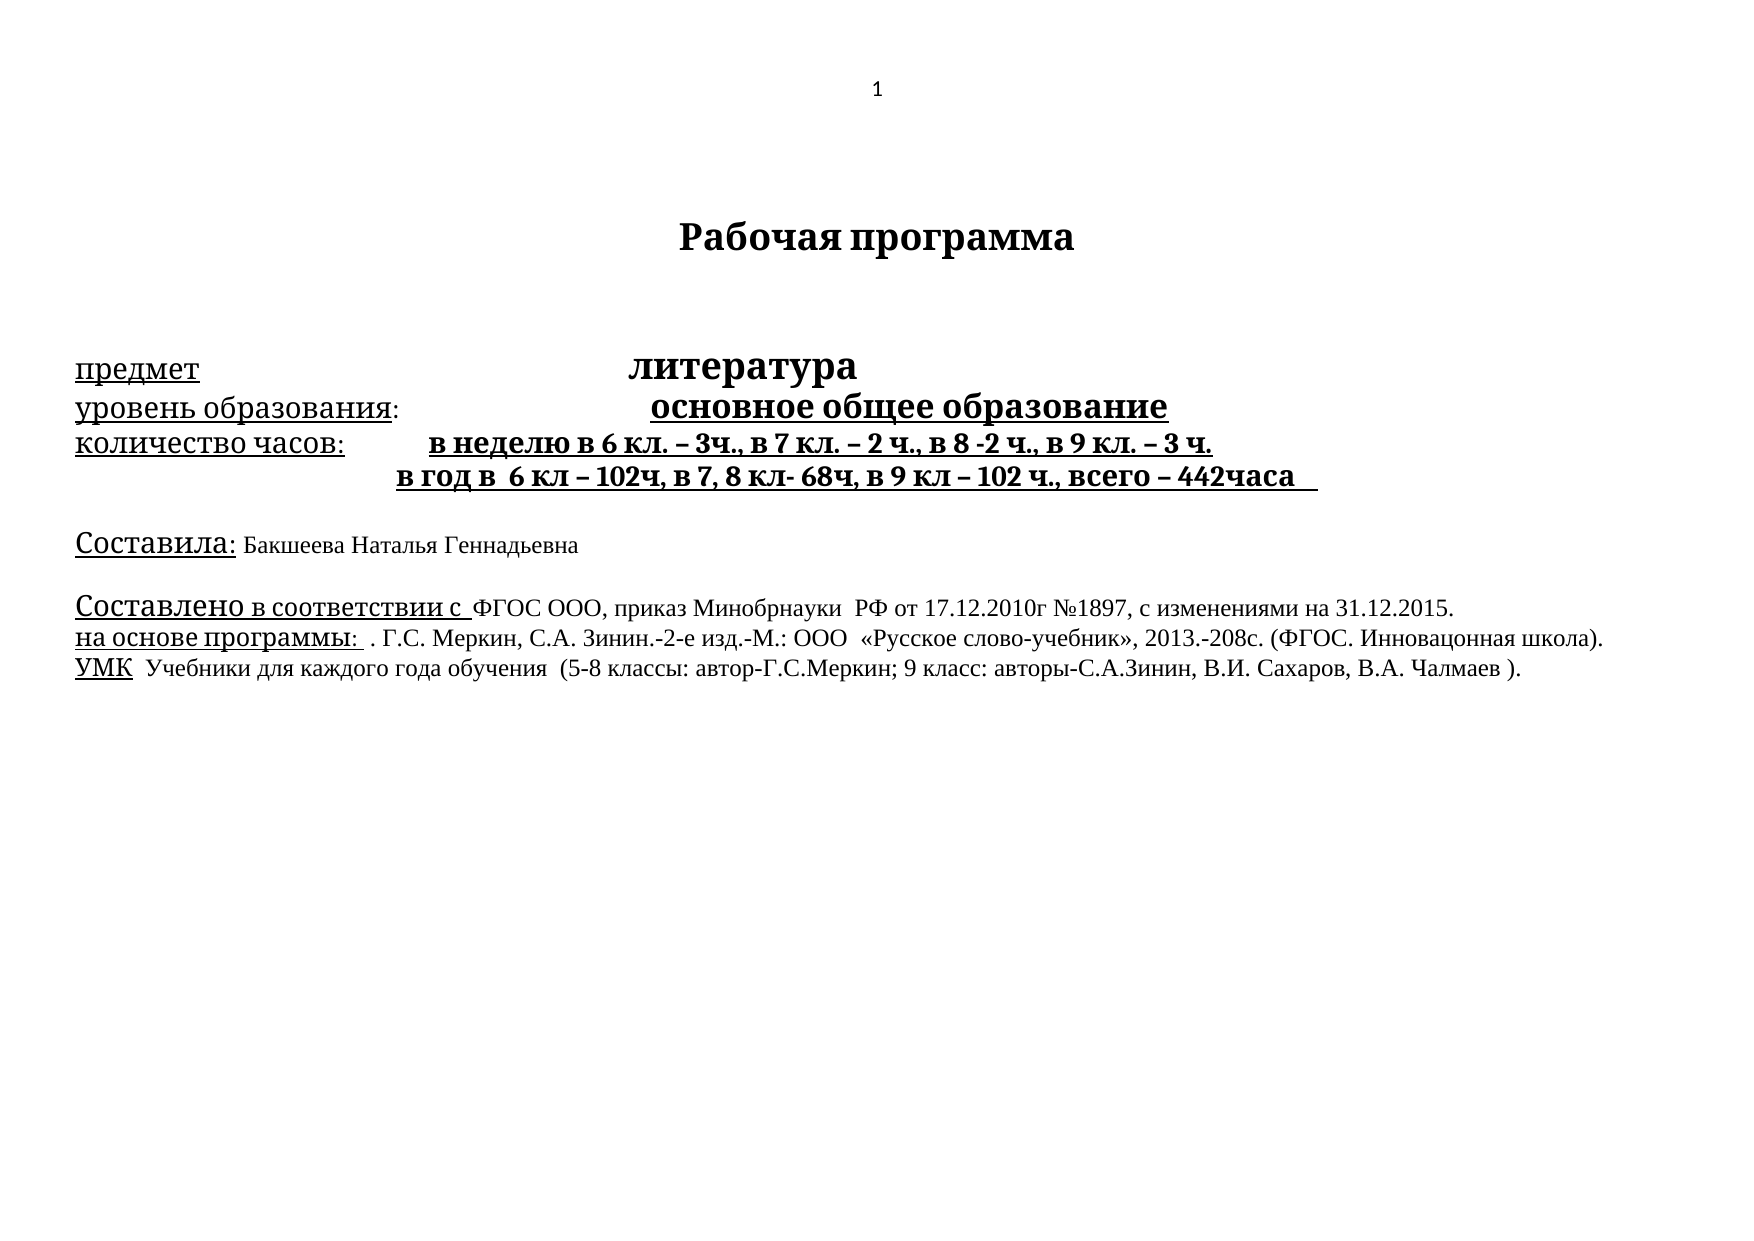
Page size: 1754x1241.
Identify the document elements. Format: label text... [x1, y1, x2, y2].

text Составлено в соответствии с ФГОС ООО, приказ Минобрнауки РФ от 17.12.2010г №1897, с изменениями на 31.12.2015. [75, 590, 1679, 623]
text Рабочая программа [75, 216, 1679, 259]
text количество часов: в неделю в 6 кл. – 3ч., в 7 кл. – 2 ч., в 8 -2 ч., в 9 кл. – 3 ч. [75, 427, 1679, 461]
text уровень образования: основное общее образование [75, 389, 1679, 427]
text Составила: Бакшеева Наталья Геннадьевна [75, 528, 1679, 561]
text УМК Учебники для каждого года обучения (5-8 классы: автор-Г.С.Меркин; 9 класс: авторы-С.А.Зинин, В.И. Сахаров, В.А. Чалмаев ). [75, 653, 1679, 683]
text в год в 6 кл – 102ч, в 7, 8 кл- 68ч, в 9 кл – 102 ч., всего – 442часа [75, 461, 1679, 494]
text предмет литература [75, 346, 1679, 389]
text на основе программы: . Г.С. Меркин, С.А. Зинин.-2-е изд.-М.: ООО «Русское слово-учебник», 2013.-208с. (ФГОС. Инновацонная школа). [75, 623, 1679, 653]
